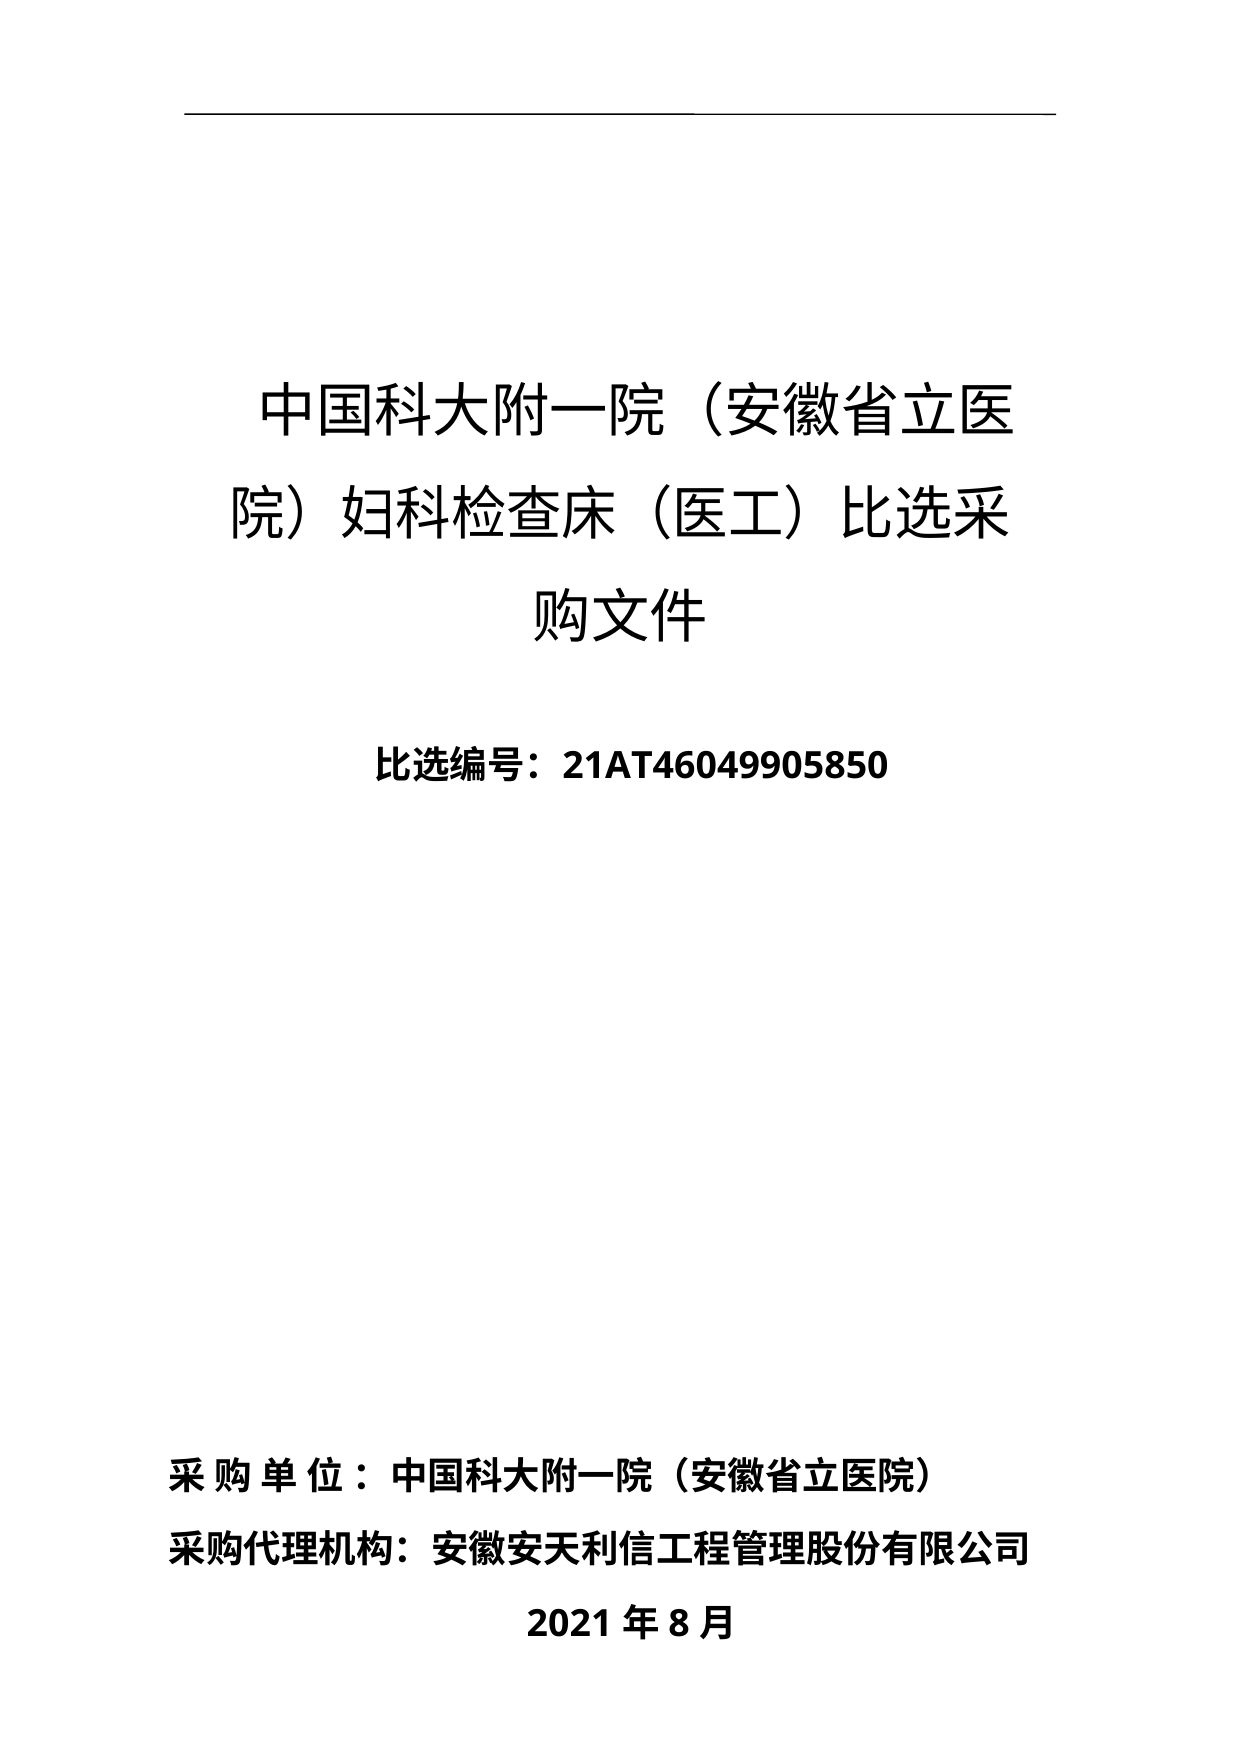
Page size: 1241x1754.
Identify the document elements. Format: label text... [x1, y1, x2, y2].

text 比选编号：21AT46049905850 [169, 735, 1094, 790]
text 中国科大附一院（安徽省立医 院）妇科检查床（医工）比选采购文件 [212, 364, 1028, 654]
text 采购代理机构：安徽安天利信工程管理股份有限公司 [169, 1519, 1094, 1573]
text 2021 年 8 月 [169, 1592, 1094, 1647]
text 采 购 单 位 ：中国科大附一院（安徽省立医院） [169, 1446, 1094, 1500]
